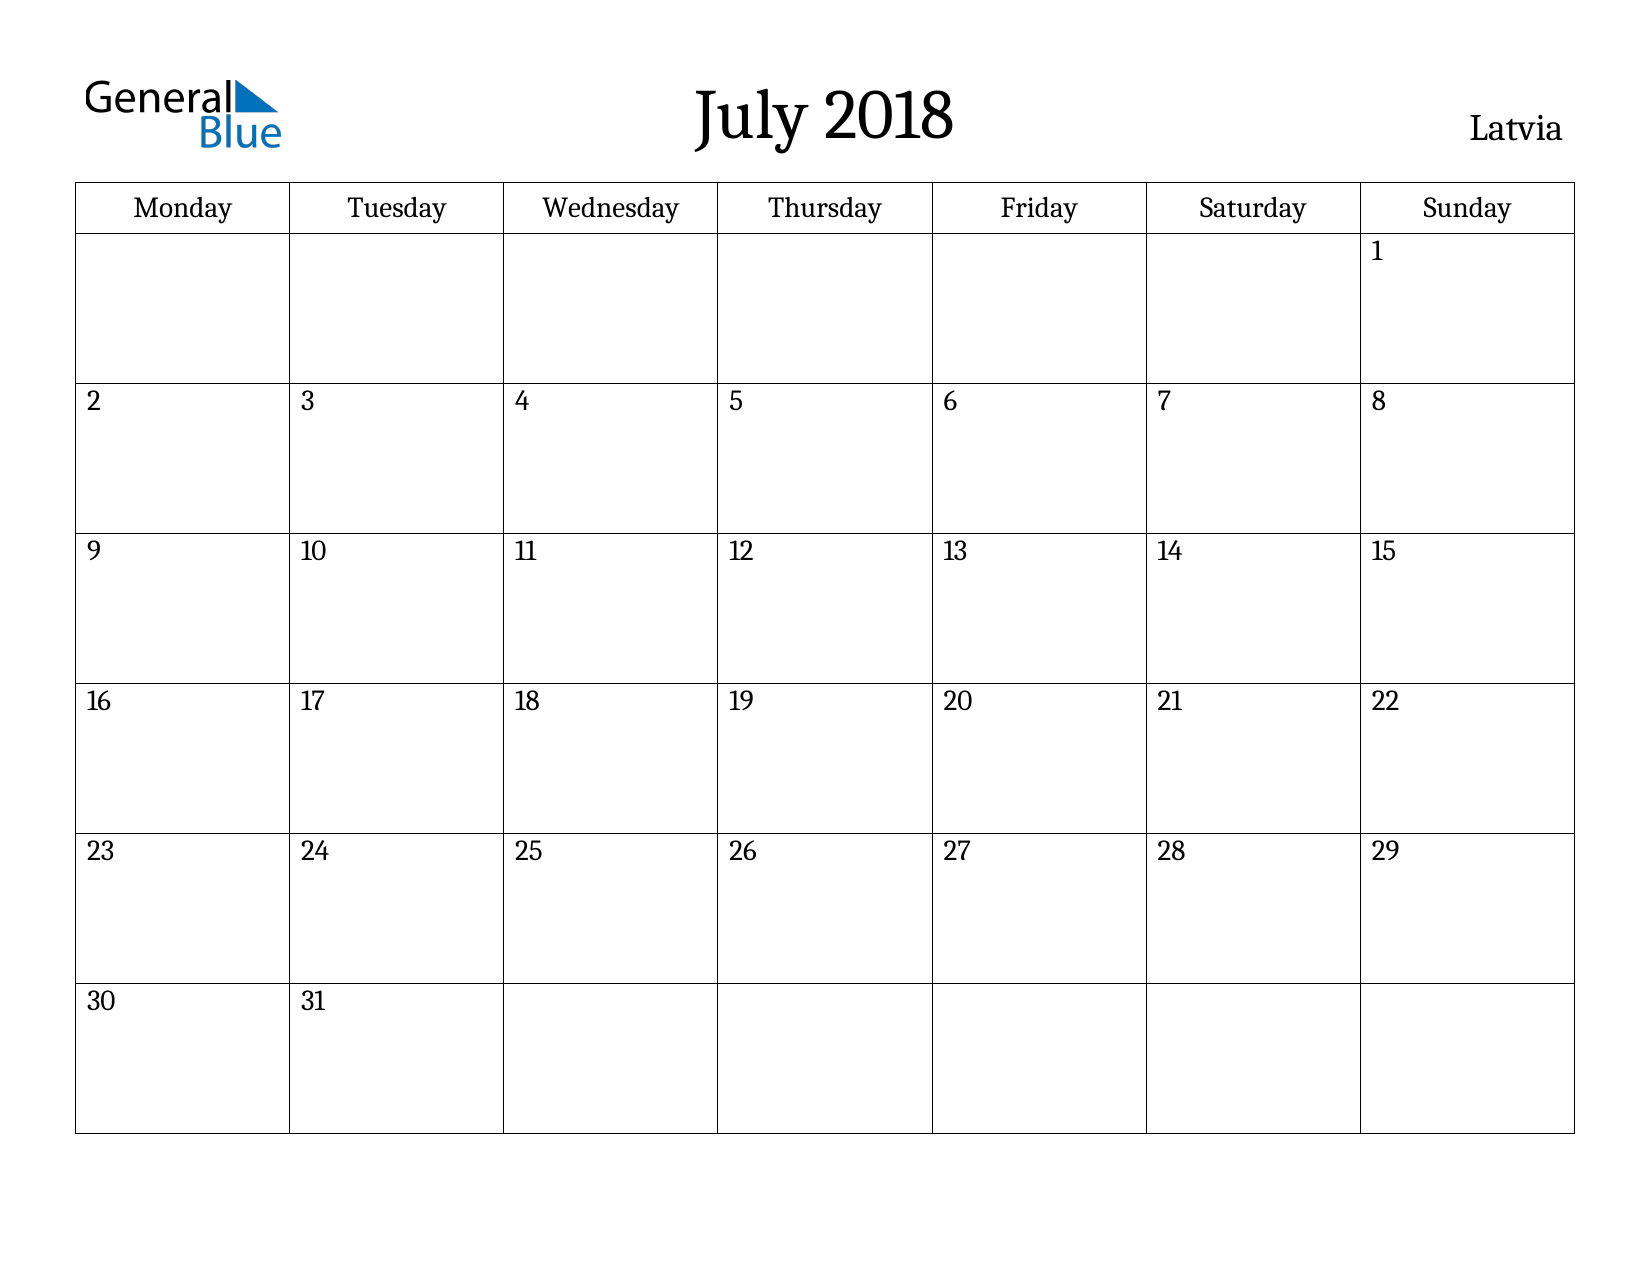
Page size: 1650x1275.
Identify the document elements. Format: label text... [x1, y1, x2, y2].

table_cell [933, 1018, 1146, 1133]
table_cell [290, 868, 503, 983]
table_cell [76, 717, 289, 833]
table_header [76, 75, 503, 182]
table_cell [504, 567, 717, 683]
table_cell 18 [504, 684, 717, 717]
table_cell [1361, 417, 1574, 533]
table_cell [1361, 267, 1574, 383]
table_cell [718, 984, 932, 1017]
table_cell [933, 417, 1146, 533]
table_cell 28 [1147, 834, 1360, 867]
table_cell 15 [1361, 534, 1574, 567]
table_cell Thursday [718, 183, 932, 233]
table_cell [504, 984, 717, 1017]
table_cell 26 [718, 834, 932, 867]
table_cell 19 [718, 684, 932, 717]
table_cell [76, 417, 289, 533]
table_cell [504, 1018, 717, 1133]
table_cell Friday [933, 183, 1146, 233]
table_cell [1147, 234, 1360, 267]
table_cell [933, 234, 1146, 267]
table_cell [933, 267, 1146, 383]
table_cell [504, 234, 717, 267]
table_cell [76, 567, 289, 683]
table_cell [718, 868, 932, 983]
table_cell 11 [504, 534, 717, 567]
table_cell 17 [290, 684, 503, 717]
table_cell 27 [933, 834, 1146, 867]
table_cell 29 [1361, 834, 1574, 867]
table_cell [1361, 717, 1574, 833]
table_cell [1147, 1018, 1360, 1133]
table_cell 31 [290, 984, 503, 1017]
table_cell 12 [718, 534, 932, 567]
table_cell [504, 717, 717, 833]
table_cell [718, 1018, 932, 1133]
table_cell [290, 417, 503, 533]
table_cell [933, 567, 1146, 683]
table_cell [1361, 567, 1574, 683]
picture [86, 80, 281, 148]
table_cell [718, 567, 932, 683]
table_cell [718, 267, 932, 383]
table_cell [1147, 417, 1360, 533]
table_cell 8 [1361, 384, 1574, 417]
table_cell 30 [76, 984, 289, 1017]
table_cell 22 [1361, 684, 1574, 717]
table_cell 21 [1147, 684, 1360, 717]
table_cell 7 [1147, 384, 1360, 417]
table_cell [718, 717, 932, 833]
table_cell 3 [290, 384, 503, 417]
table_cell [1147, 984, 1360, 1017]
table_cell 1 [1361, 234, 1574, 267]
table_cell [1361, 1018, 1574, 1133]
table_cell 14 [1147, 534, 1360, 567]
table_cell 13 [933, 534, 1146, 567]
table_cell 2 [76, 384, 289, 417]
table_cell 25 [504, 834, 717, 867]
table_cell 23 [76, 834, 289, 867]
table_cell 6 [933, 384, 1146, 417]
table_cell [290, 267, 503, 383]
table_cell [718, 234, 932, 267]
table_header July 2018 [504, 75, 1146, 182]
table_cell [504, 417, 717, 533]
table_cell [1361, 868, 1574, 983]
table_cell [504, 267, 717, 383]
table_cell [504, 868, 717, 983]
table_cell [1147, 717, 1360, 833]
table_cell [1147, 267, 1360, 383]
table_cell 4 [504, 384, 717, 417]
table_cell [76, 1018, 289, 1133]
table_header Latvia [1146, 75, 1574, 182]
table_cell [76, 234, 289, 267]
table_cell [1361, 984, 1574, 1017]
table_cell [290, 234, 503, 267]
table_cell [1147, 567, 1360, 683]
table_cell [718, 417, 932, 533]
table_cell [1147, 868, 1360, 983]
table_cell 10 [290, 534, 503, 567]
table_cell [76, 868, 289, 983]
table_cell Saturday [1147, 183, 1360, 233]
table_cell [76, 267, 289, 383]
table_cell 16 [76, 684, 289, 717]
table_cell 24 [290, 834, 503, 867]
table_cell Tuesday [290, 183, 503, 233]
table_cell Sunday [1361, 183, 1574, 233]
table_cell [933, 984, 1146, 1017]
table_cell [933, 717, 1146, 833]
table_cell [290, 717, 503, 833]
table_cell Wednesday [504, 183, 717, 233]
table_cell 20 [933, 684, 1146, 717]
table_cell [290, 1018, 503, 1133]
table_cell Monday [76, 183, 289, 233]
table_cell 9 [76, 534, 289, 567]
table_cell [933, 868, 1146, 983]
table_cell [290, 567, 503, 683]
table_cell 5 [718, 384, 932, 417]
